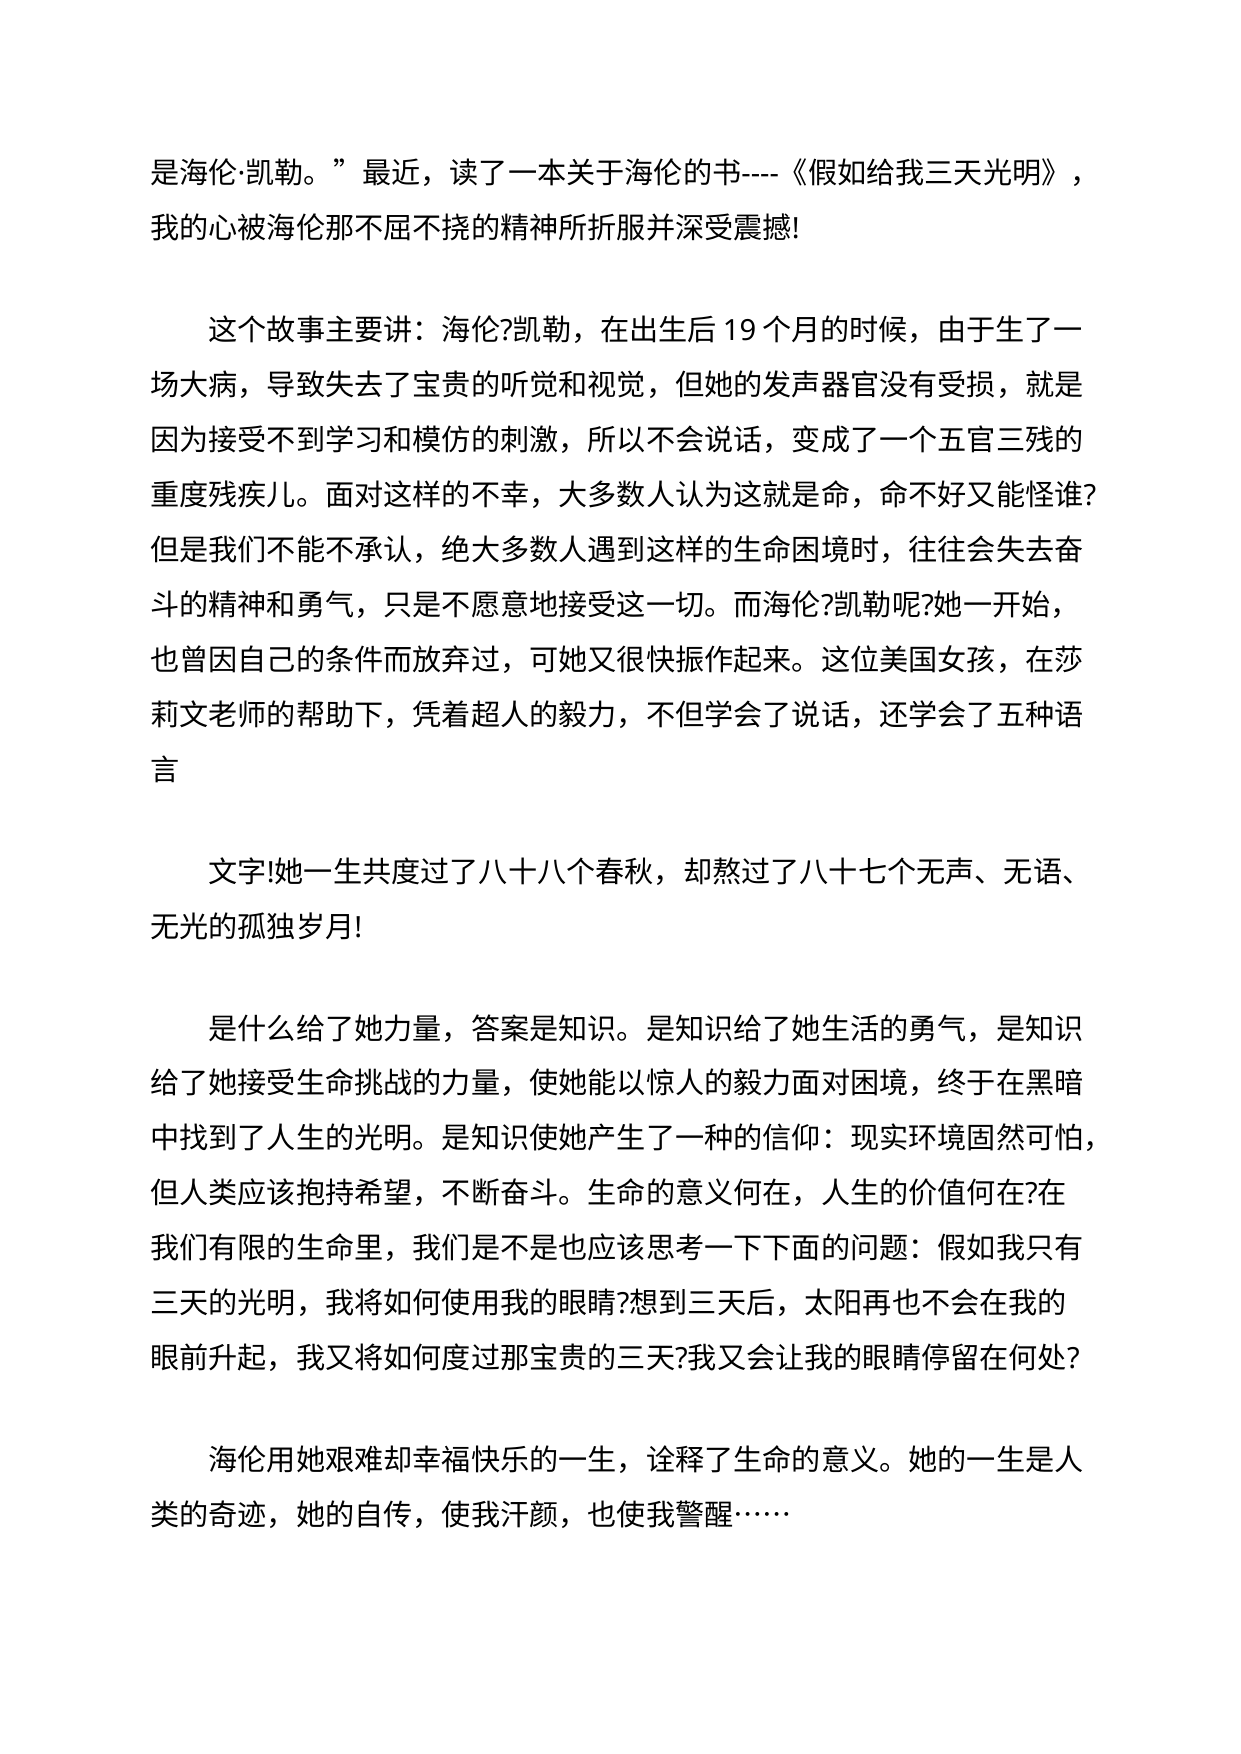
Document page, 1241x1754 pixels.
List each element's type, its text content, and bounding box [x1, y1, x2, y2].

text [150, 150, 1090, 247]
text 是什么给了她力量，答案是知识。是知识给了她生活的勇气，是知识给了她接受生命挑战的力量，使她能以惊人的毅力面对困境，终于在黑暗中找到了人生的光明。是知识使她产生了一种的信仰：现实环境固然可怕，但人类应该抱持希望，不断奋斗。生命的意义何在，人生的价值何在?在我们有限的生命里，我们是不是也应该思考一下下面的问题：假如我只有三天的光明，我将如何使用我的眼睛?想到三天后，太阳再也不会在我的眼前升起，我又将如何度过那宝贵的三天?我又会让我的眼睛停留在何处? [150, 1005, 1090, 1377]
text 海伦用她艰难却幸福快乐的一生，诠释了生命的意义。她的一生是人类的奇迹，她的自传，使我汗颜，也使我警醒…… [150, 1437, 1090, 1534]
text 这个故事主要讲：海伦?凯勒，在出生后19个月的时候，由于生了一场大病，导致失去了宝贵的听觉和视觉，但她的发声器官没有受损，就是因为接受不到学习和模仿的刺激，所以不会说话，变成了一个五官三残的重度残疾儿。面对这样的不幸，大多数人认为这就是命，命不好又能怪谁?但是我们不能不承认，绝大多数人遇到这样的生命困境时，往往会失去奋斗的精神和勇气，只是不愿意地接受这一切。而海伦?凯勒呢?她一开始，也曾因自己的条件而放弃过，可她又很快振作起来。这位美国女孩，在莎莉文老师的帮助下，凭着超人的毅力，不但学会了说话，还学会了五种语言 [150, 307, 1090, 789]
text 文字!她一生共度过了八十八个春秋，却熬过了八十七个无声、无语、无光的孤独岁月! [150, 848, 1090, 946]
